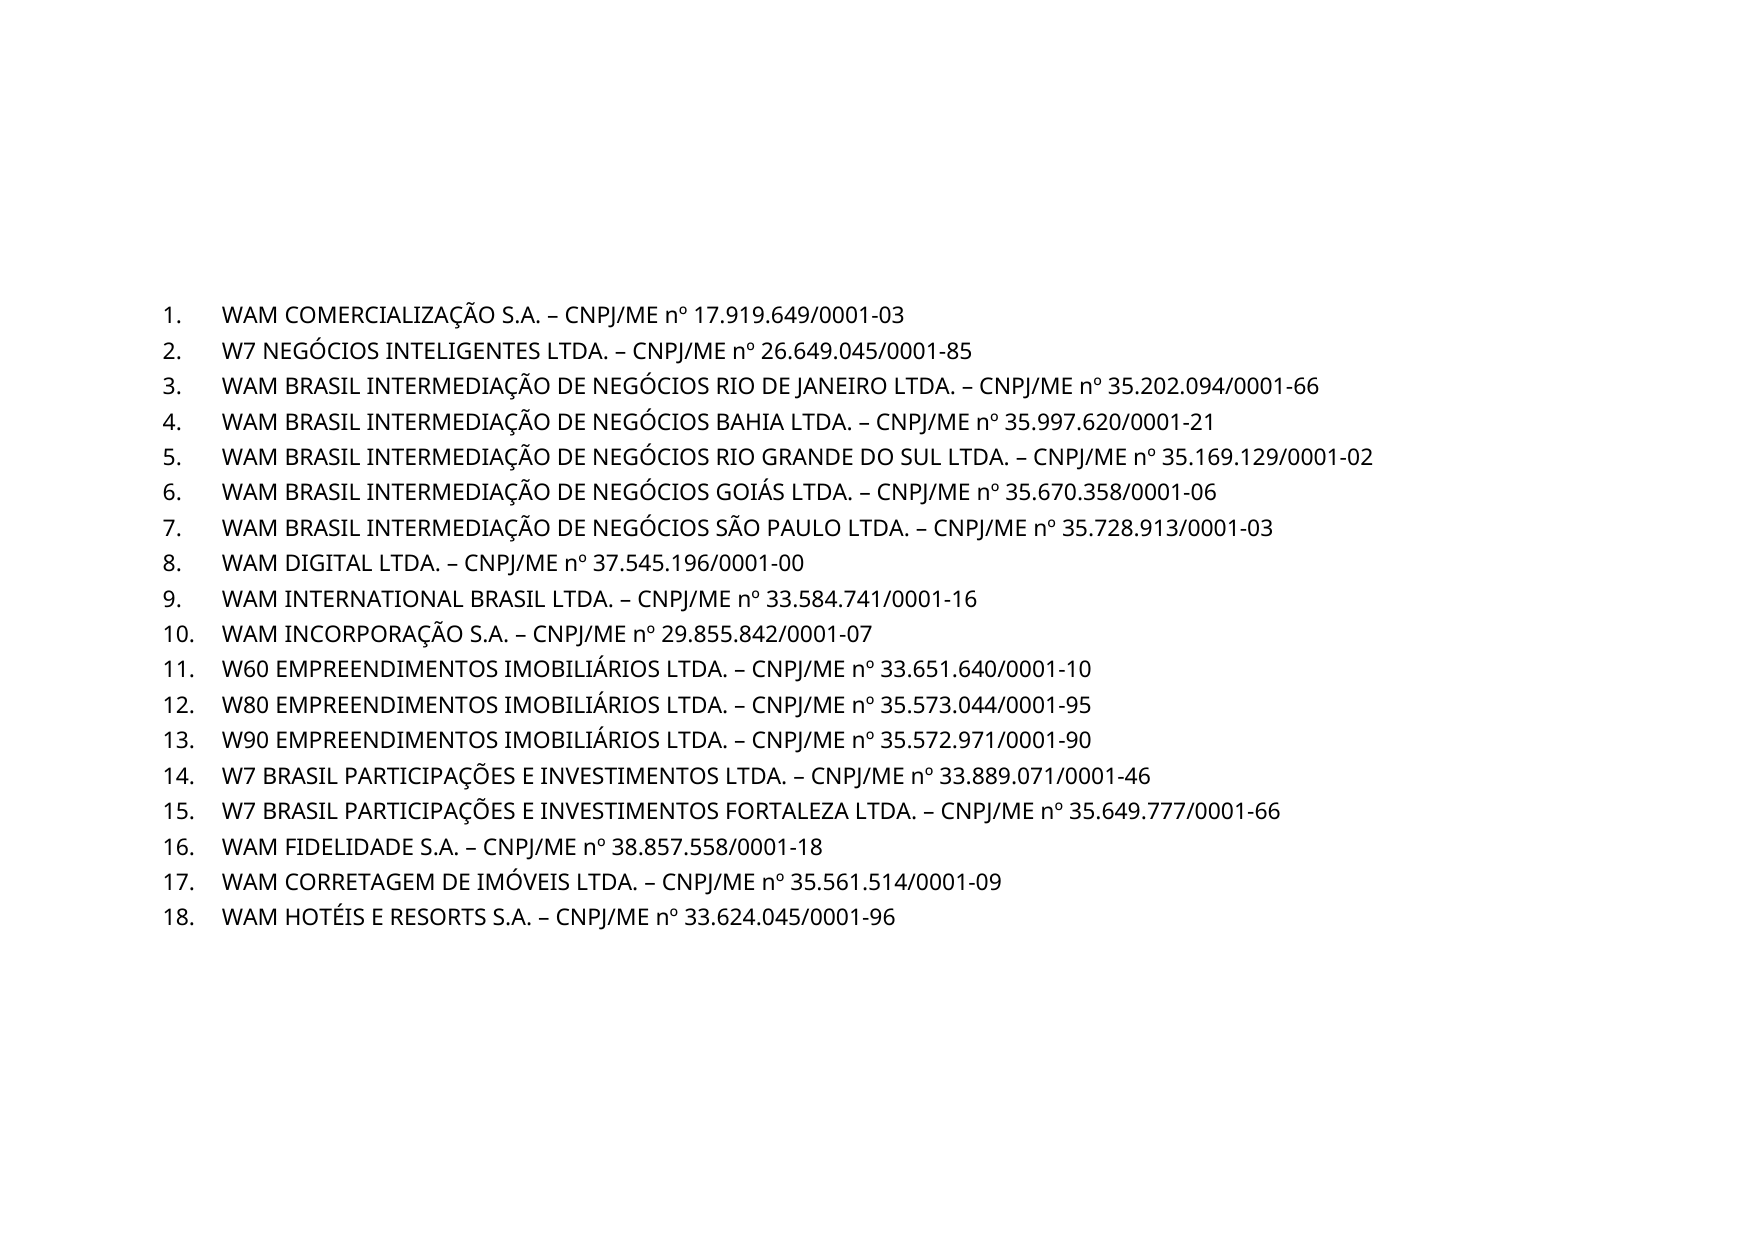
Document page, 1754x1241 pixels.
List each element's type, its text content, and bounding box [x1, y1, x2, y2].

list WAM CORRETAGEM DE IMÓVEIS LTDA. – CNPJ/ME nº 35.561.514/0001-09 [162, 862, 1606, 897]
list WAM BRASIL INTERMEDIAÇÃO DE NEGÓCIOS BAHIA LTDA. – CNPJ/ME nº 35.997.620/0001-21 [162, 402, 1606, 437]
list WAM INCORPORAÇÃO S.A. – CNPJ/ME nº 29.855.842/0001-07 [162, 614, 1606, 649]
list W60 EMPREENDIMENTOS IMOBILIÁRIOS LTDA. – CNPJ/ME nº 33.651.640/0001-10 [162, 649, 1606, 685]
list WAM BRASIL INTERMEDIAÇÃO DE NEGÓCIOS RIO GRANDE DO SUL LTDA. – CNPJ/ME nº 35.169.129/0001-02 [162, 437, 1606, 472]
list WAM BRASIL INTERMEDIAÇÃO DE NEGÓCIOS SÃO PAULO LTDA. – CNPJ/ME nº 35.728.913/0001-03 [162, 508, 1606, 543]
list WAM FIDELIDADE S.A. – CNPJ/ME nº 38.857.558/0001-18 [162, 827, 1606, 862]
list W7 BRASIL PARTICIPAÇÕES E INVESTIMENTOS FORTALEZA LTDA. – CNPJ/ME nº 35.649.777/0001-66 [162, 791, 1606, 827]
list WAM BRASIL INTERMEDIAÇÃO DE NEGÓCIOS GOIÁS LTDA. – CNPJ/ME nº 35.670.358/0001-06 [162, 472, 1606, 508]
list W80 EMPREENDIMENTOS IMOBILIÁRIOS LTDA. – CNPJ/ME nº 35.573.044/0001-95 [162, 685, 1606, 720]
list W7 BRASIL PARTICIPAÇÕES E INVESTIMENTOS LTDA. – CNPJ/ME nº 33.889.071/0001-46 [162, 756, 1606, 791]
list WAM INTERNATIONAL BRASIL LTDA. – CNPJ/ME nº 33.584.741/0001-16 [162, 579, 1606, 614]
list WAM DIGITAL LTDA. – CNPJ/ME nº 37.545.196/0001-00 [162, 543, 1606, 579]
list WAM COMERCIALIZAÇÃO S.A. – CNPJ/ME nº 17.919.649/0001-03 [162, 295, 1606, 331]
list W90 EMPREENDIMENTOS IMOBILIÁRIOS LTDA. – CNPJ/ME nº 35.572.971/0001-90 [162, 720, 1606, 756]
list W7 NEGÓCIOS INTELIGENTES LTDA. – CNPJ/ME nº 26.649.045/0001-85 [162, 331, 1606, 366]
list WAM HOTÉIS E RESORTS S.A. – CNPJ/ME nº 33.624.045/0001-96 [162, 897, 1606, 933]
list WAM BRASIL INTERMEDIAÇÃO DE NEGÓCIOS RIO DE JANEIRO LTDA. – CNPJ/ME nº 35.202.094/0001-66 [162, 366, 1606, 402]
